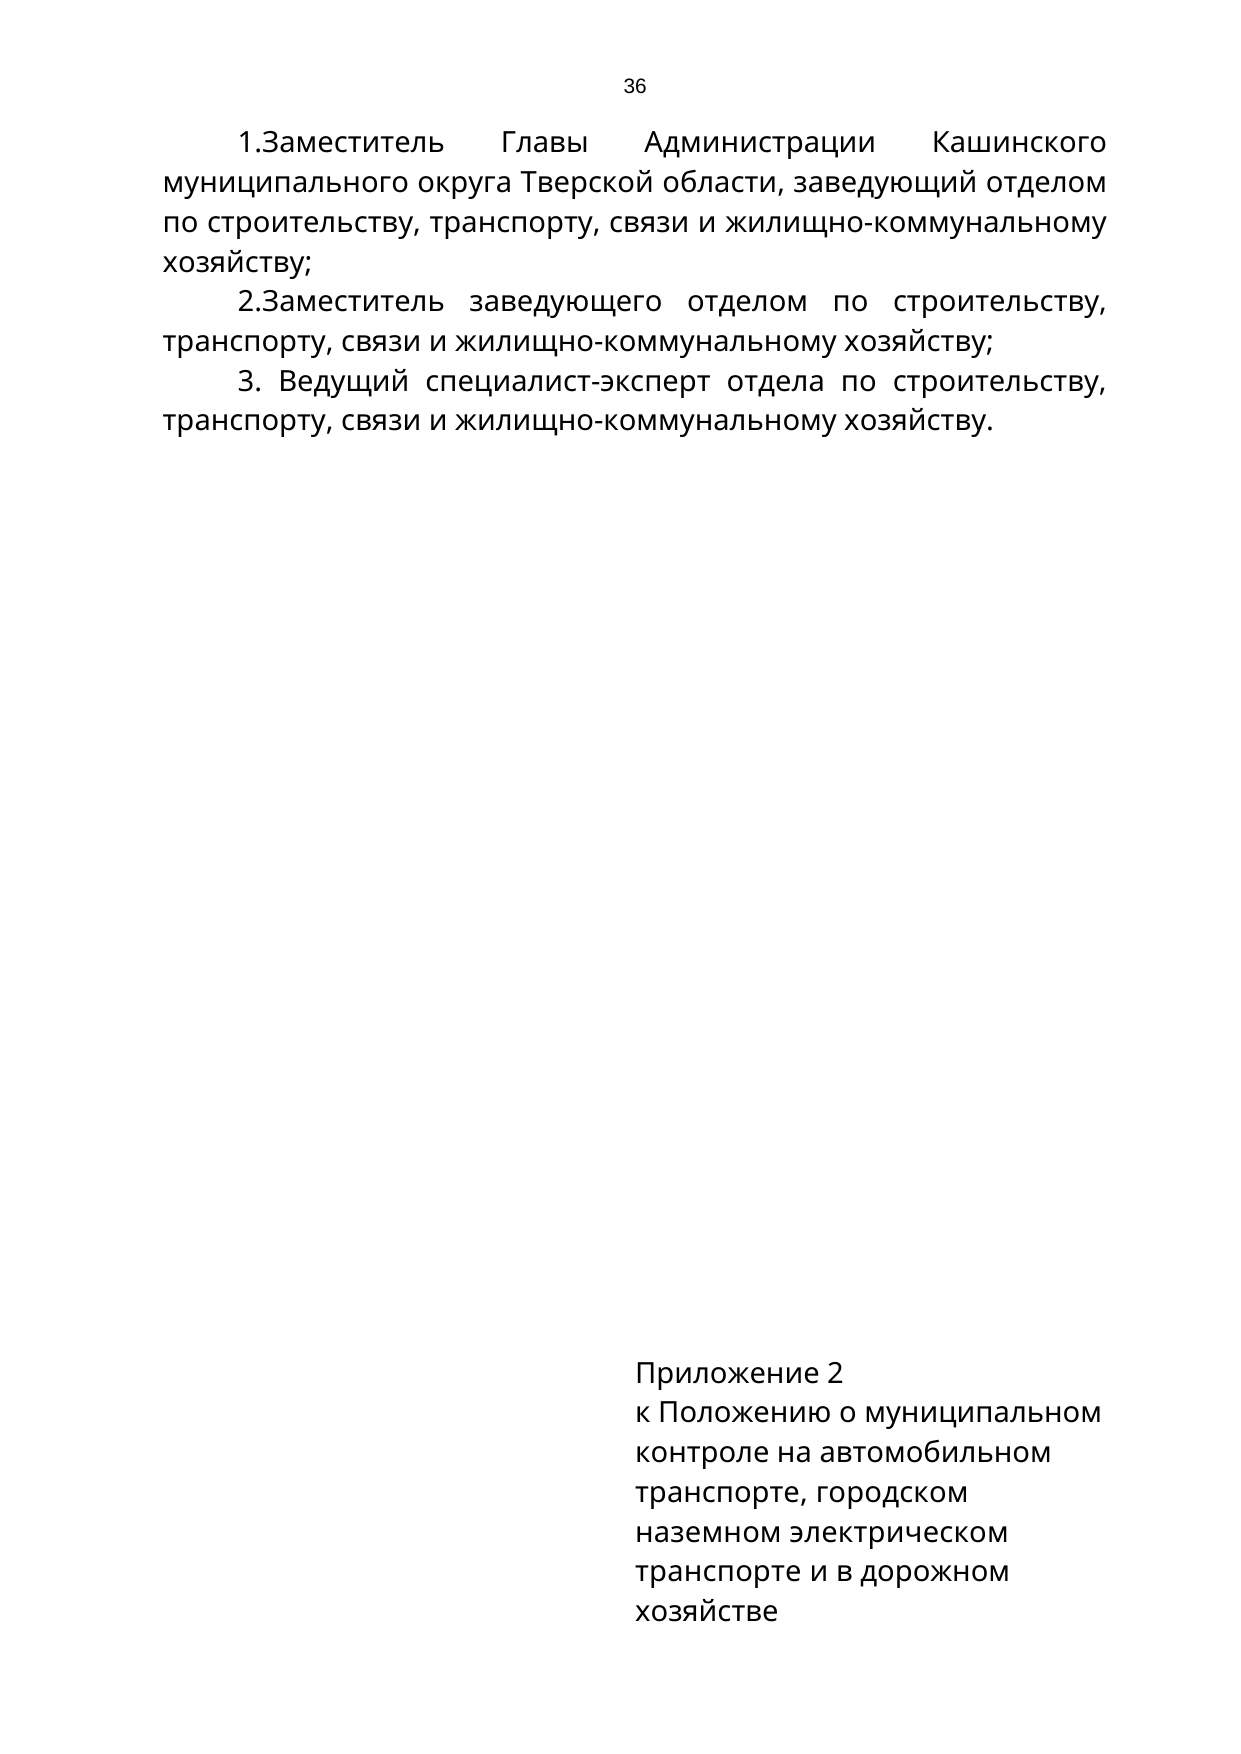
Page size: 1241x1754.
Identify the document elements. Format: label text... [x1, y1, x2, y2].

text 1.Заместитель Главы Администрации Кашинского муниципального округа Тверской области, заведующий отделом по строительству, транспорту, связи и жилищно-коммунальному хозяйству; [162, 122, 1107, 281]
text 3. Ведущий специалист-эксперт отдела по строительству, транспорту, связи и жилищно-коммунальному хозяйству. [162, 360, 1107, 439]
text к Положению о муниципальном контроле на автомобильном транспорте, городском наземном электрическом транспорте и в дорожном хозяйстве [635, 1392, 1107, 1630]
text 2.Заместитель заведующего отделом по строительству, транспорту, связи и жилищно-коммунальному хозяйству; [162, 281, 1107, 360]
text Приложение 2 [635, 1352, 1107, 1392]
